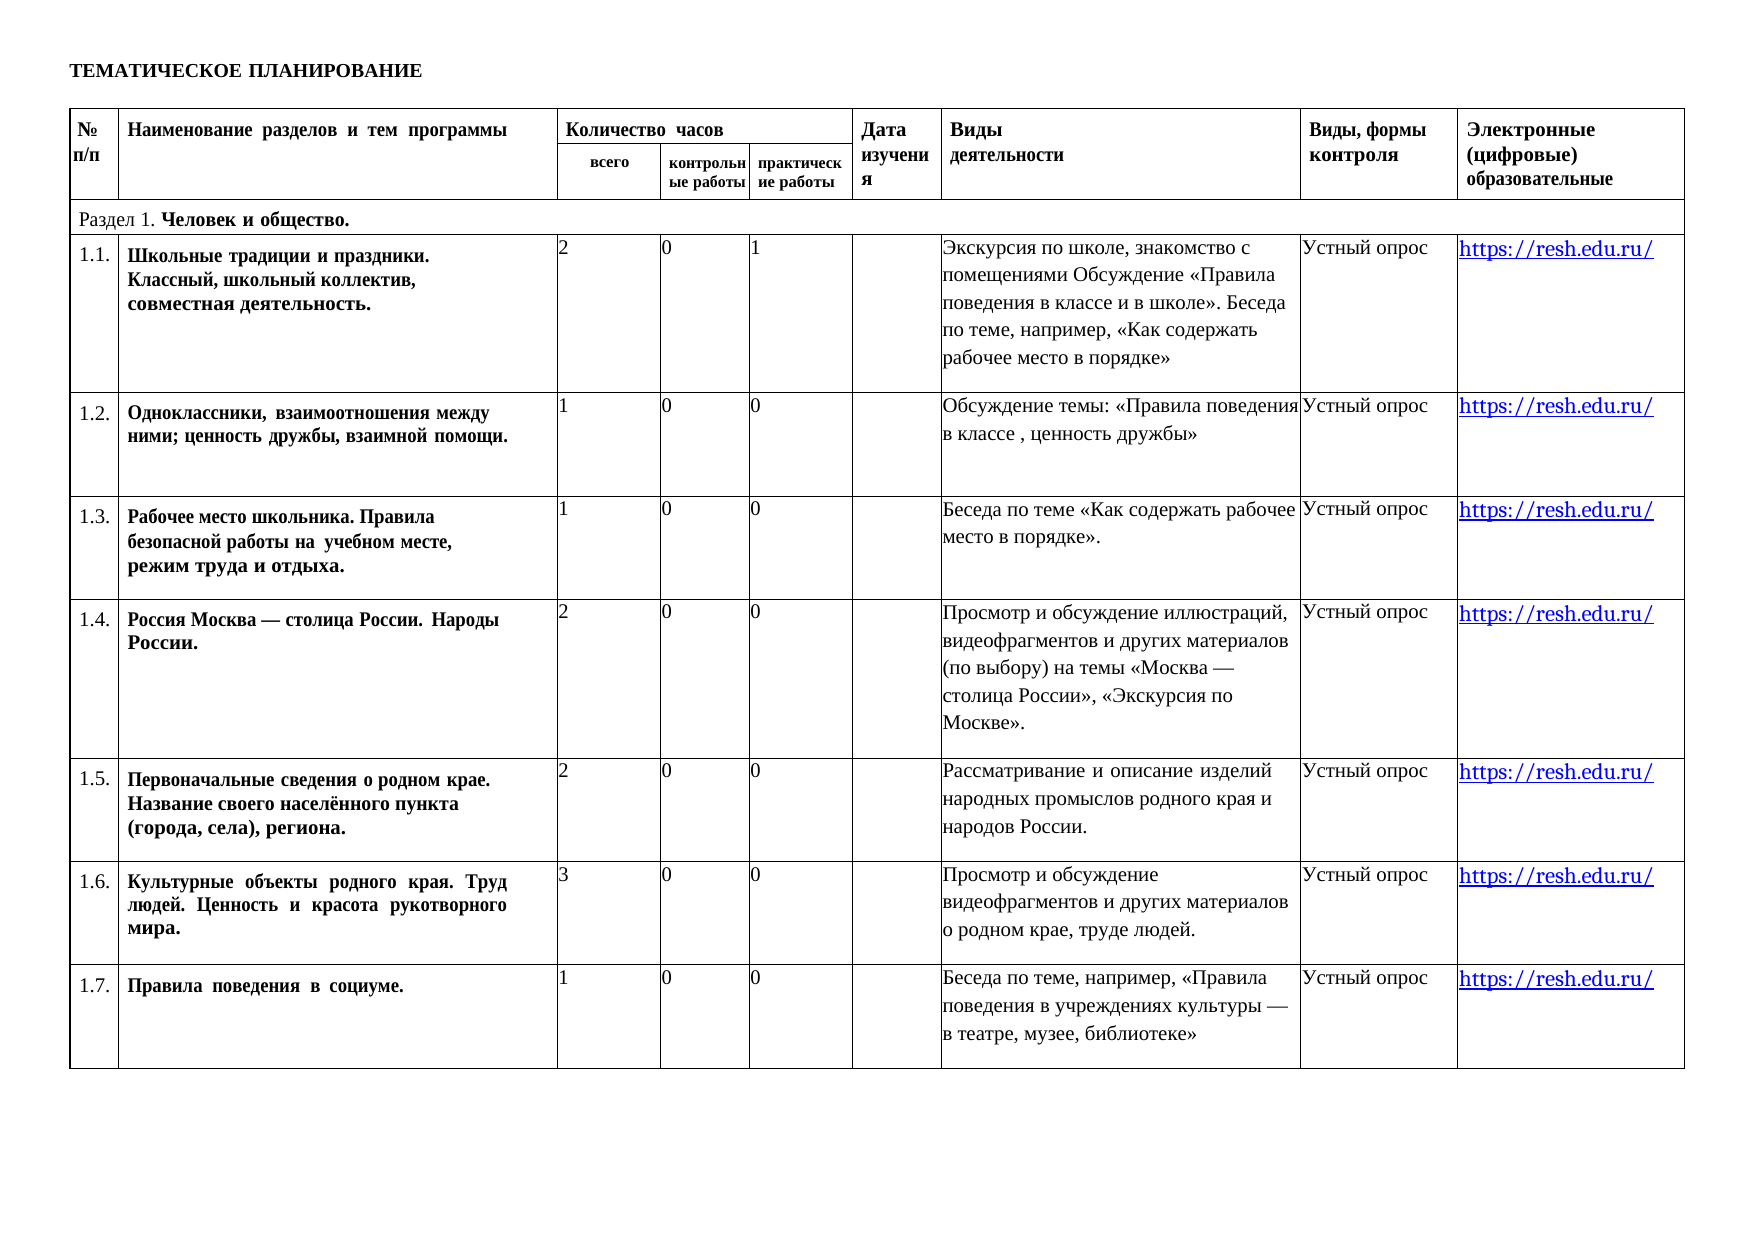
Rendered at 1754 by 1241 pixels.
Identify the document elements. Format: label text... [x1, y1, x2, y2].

table_cell Правила поведения в социуме. [119, 965, 557, 1067]
table_cell 0 [750, 862, 852, 964]
table_cell https://resh.edu.ru/ [1458, 497, 1684, 599]
table_cell Устный опрос [1301, 600, 1457, 757]
table_cell Рассматривание и описание изделий народных промыслов родного края и народов России. [942, 759, 1300, 861]
table_header Наименование разделов и тем программы [119, 109, 557, 198]
table_cell Устный опрос [1301, 759, 1457, 861]
table_cell https://resh.edu.ru/ [1458, 862, 1684, 964]
table_cell Культурные объекты родного края. Труд людей. Ценность и красота рукотворного мира. [119, 862, 557, 964]
table_cell Рабочее место школьника. Правила безопасной работы на учебном месте, режим труда и отдыха. [119, 497, 557, 599]
table_header Количество часов [558, 109, 852, 143]
table_cell https://resh.edu.ru/ [1458, 759, 1684, 861]
table_cell 1.5. [71, 759, 118, 861]
table_cell Одноклассники, взаимоотношения между ними; ценность дружбы, взаимной помощи. [119, 393, 557, 496]
table_cell Раздел 1. Человек и общество. [71, 200, 1684, 233]
table_cell 0 [750, 965, 852, 1067]
table_cell 0 [661, 600, 749, 757]
table_cell 1 [750, 235, 852, 392]
table_cell Первоначальные сведения о родном крае. Название своего населённого пункта (города, села), региона. [119, 759, 557, 861]
table_cell 1.6. [71, 862, 118, 964]
table_cell 1.7. [71, 965, 118, 1067]
table_cell https://resh.edu.ru/ [1458, 235, 1684, 392]
table_cell 0 [661, 862, 749, 964]
table_cell 0 [750, 600, 852, 757]
table_cell [853, 393, 941, 496]
table_cell контрольн ые работы [661, 144, 749, 198]
table_cell 2 [558, 600, 660, 757]
table_cell практическ ие работы [750, 144, 852, 198]
table_header Электронные (цифровые) образовательные [1458, 109, 1684, 198]
table_cell 0 [661, 497, 749, 599]
table_cell 1.4. [71, 600, 118, 757]
table_cell 0 [661, 965, 749, 1067]
text ТЕМАТИЧЕСКОЕ ПЛАНИРОВАНИЕ [69, 58, 1698, 81]
table_cell всего [558, 144, 660, 198]
table_cell 1.1. [71, 235, 118, 392]
table_cell Обсуждение темы: «Правила поведения в классе , ценность дружбы» [942, 393, 1300, 496]
table_cell 0 [750, 497, 852, 599]
table_cell [853, 862, 941, 964]
table_cell 2 [558, 235, 660, 392]
table_cell Устный опрос [1301, 862, 1457, 964]
table_cell 0 [661, 235, 749, 392]
table_cell 1 [558, 965, 660, 1067]
table_cell [853, 497, 941, 599]
table_cell 0 [750, 759, 852, 861]
table_cell Школьные традиции и праздники. Классный, школьный коллектив, совместная деятельность. [119, 235, 557, 392]
table_cell Экскурсия по школе, знакомство с помещениями Обсуждение «Правила поведения в классе и в школе». Беседа по теме, например, «Как содержать рабочее место в порядке» [942, 235, 1300, 392]
table_cell Устный опрос [1301, 235, 1457, 392]
table_cell 0 [661, 759, 749, 861]
table_cell Россия Москва — столица России. Народы России. [119, 600, 557, 757]
table_cell 2 [558, 759, 660, 861]
table_header Виды, формы контроля [1301, 109, 1457, 198]
table_cell 1.3. [71, 497, 118, 599]
table_cell https://resh.edu.ru/ [1458, 393, 1684, 496]
table_cell Беседа по теме, например, «Правила поведения в учреждениях культуры — в театре, музее, библиотеке» [942, 965, 1300, 1067]
table_cell 1.2. [71, 393, 118, 496]
table_cell 3 [558, 862, 660, 964]
table_header Виды деятельности [942, 109, 1300, 198]
table_cell [853, 965, 941, 1067]
table_cell Устный опрос [1301, 393, 1457, 496]
table_header № п/п [71, 109, 118, 198]
table_cell Просмотр и обсуждение иллюстраций, видеофрагментов и других материалов (по выбору) на темы «Москва — столица России», «Экскурсия по Москве». [942, 600, 1300, 757]
table_header Дата изучени я [853, 109, 941, 198]
table_cell Просмотр и обсуждение видеофрагментов и других материалов о родном крае, труде людей. [942, 862, 1300, 964]
table_cell 0 [750, 393, 852, 496]
table_cell 1 [558, 393, 660, 496]
table_cell Беседа по теме «Как содержать рабочее место в порядке». [942, 497, 1300, 599]
table_cell https://resh.edu.ru/ [1458, 965, 1684, 1067]
table_cell [853, 600, 941, 757]
table_cell 1 [558, 497, 660, 599]
table_cell 0 [661, 393, 749, 496]
table_cell Устный опрос [1301, 497, 1457, 599]
table_cell Устный опрос [1301, 965, 1457, 1067]
table_cell https://resh.edu.ru/ [1458, 600, 1684, 757]
table_cell [853, 235, 941, 392]
table_cell [853, 759, 941, 861]
